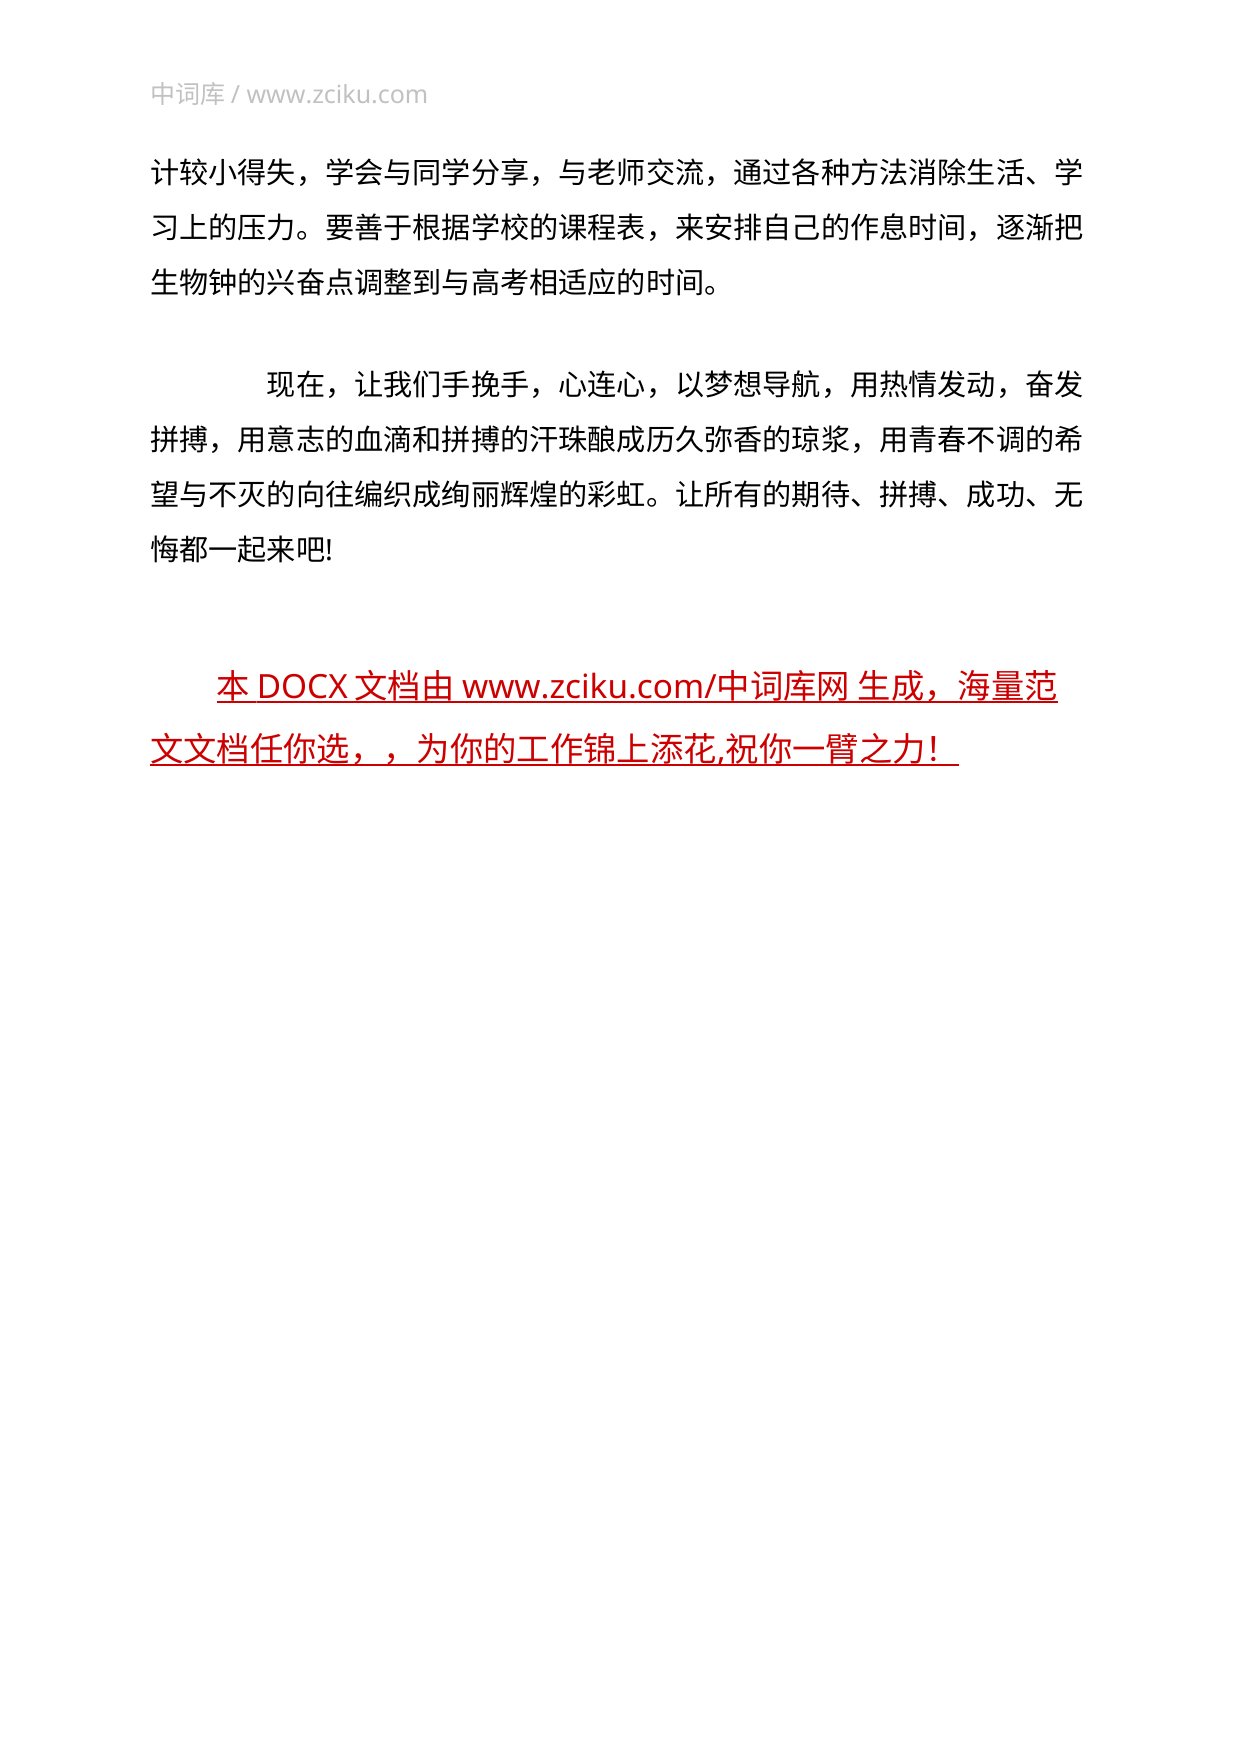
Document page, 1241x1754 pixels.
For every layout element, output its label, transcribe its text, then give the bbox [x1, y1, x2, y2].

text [150, 150, 1090, 302]
text 现在，让我们手挽手，心连心，以梦想导航，用热情发动，奋发拼搏，用意志的血滴和拼搏的汗珠酿成历久弥香的琼浆，用青春不调的希望与不灭的向往编织成绚丽辉煌的彩虹。让所有的期待、拼搏、成功、无悔都一起来吧! [150, 362, 1090, 569]
text 本DOCX文档由 www.zciku.com/中词库网 生成，海量范文文档任你选，，为你的工作锦上添花,祝你一臂之力！ [150, 659, 1090, 771]
